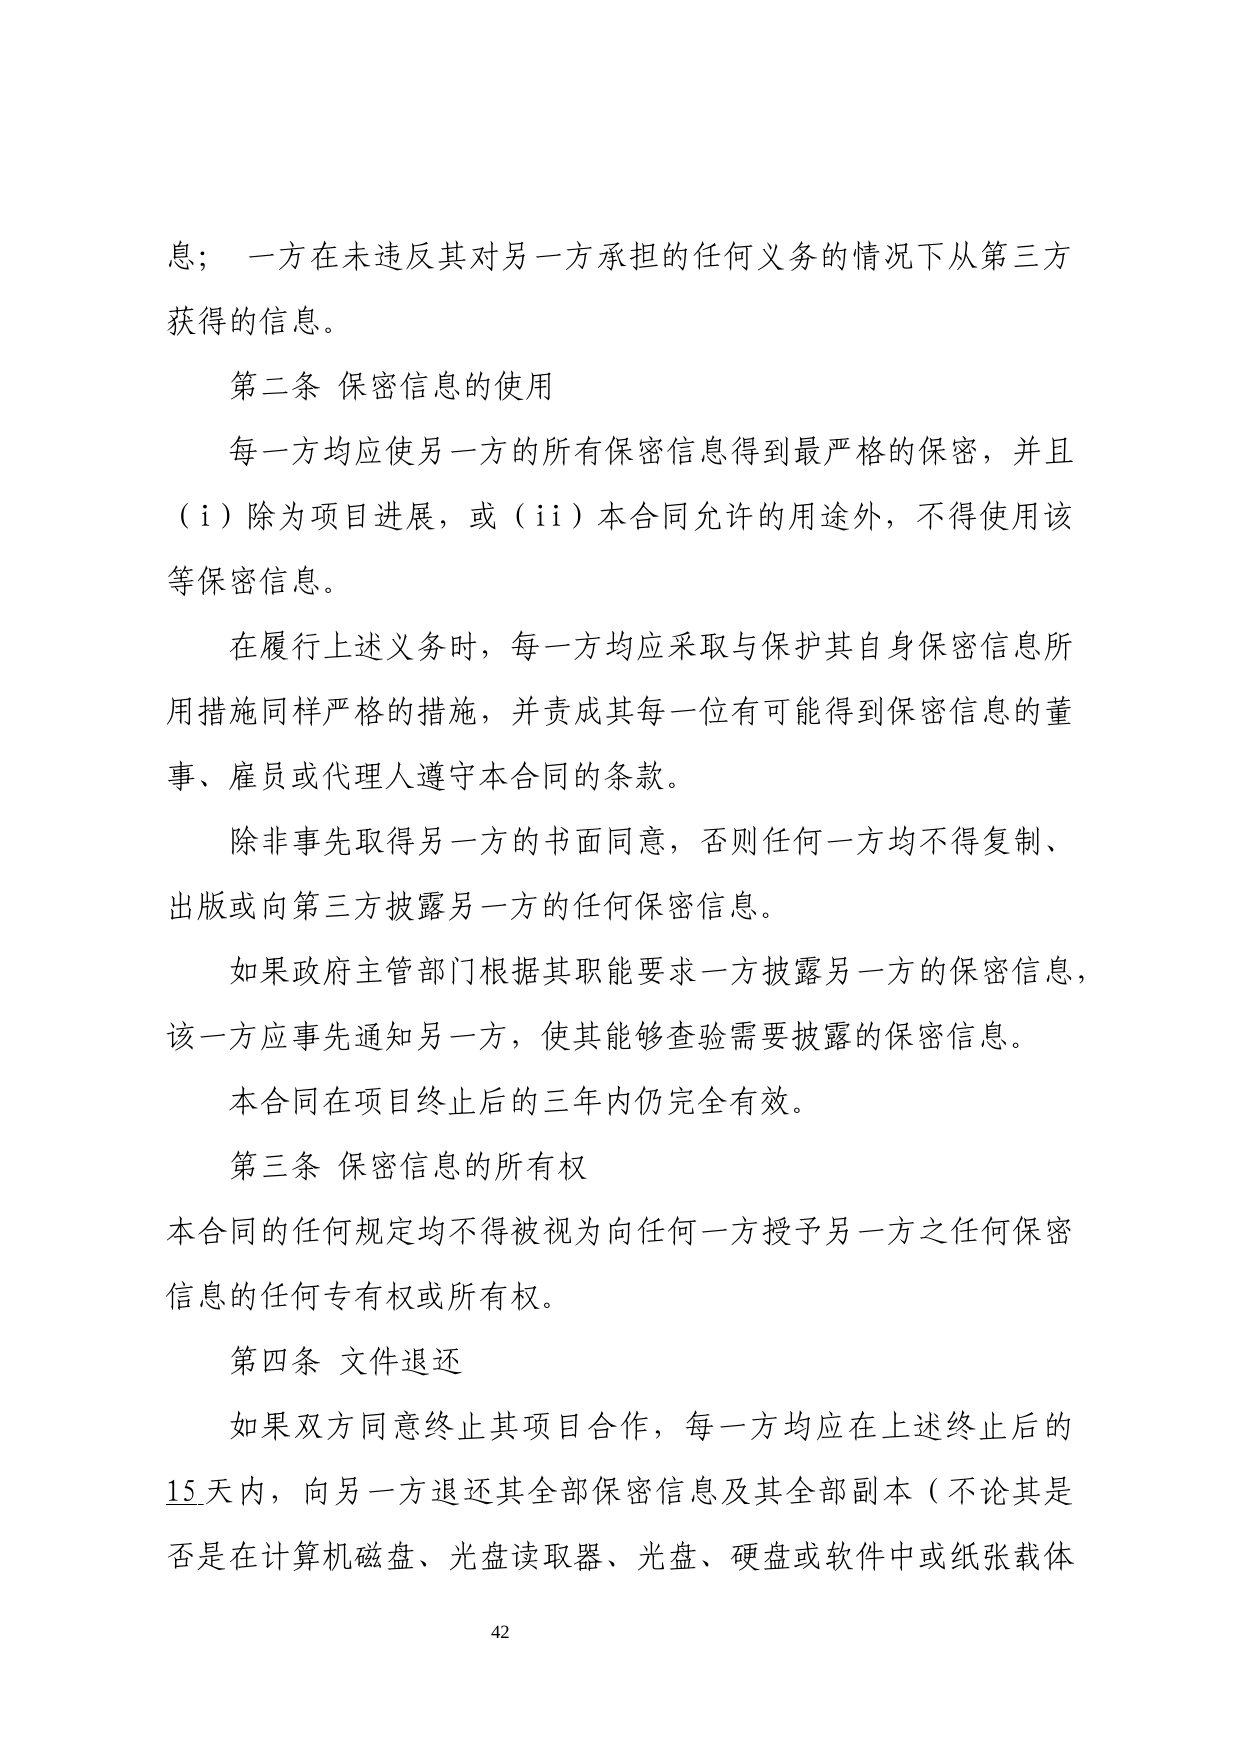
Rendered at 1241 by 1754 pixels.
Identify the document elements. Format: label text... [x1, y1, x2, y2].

text 如果政府主管部门根据其职能要求一方披露另一方的保密信息，该一方应事先通知另一方，使其能够查验需要披露的保密信息。 [165, 937, 1075, 1067]
text 本合同在项目终止后的三年内仍完全有效。 [165, 1067, 1075, 1132]
text 每一方均应使另一方的所有保密信息得到最严格的保密，并且（i）除为项目进展，或（ii）本合同允许的用途外，不得使用该等保密信息。 [165, 417, 1075, 612]
text 本合同的任何规定均不得被视为向任何一方授予另一方之任何保密信息的任何专有权或所有权。 [165, 1197, 1075, 1327]
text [165, 1392, 1075, 1587]
text 第二条 保密信息的使用 [165, 352, 1075, 417]
text 在履行上述义务时，每一方均应采取与保护其自身保密信息所用措施同样严格的措施，并责成其每一位有可能得到保密信息的董事、雇员或代理人遵守本合同的条款。 [165, 612, 1075, 807]
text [165, 222, 1075, 352]
text 除非事先取得另一方的书面同意，否则任何一方均不得复制、出版或向第三方披露另一方的任何保密信息。 [165, 807, 1075, 937]
text 第四条 文件退还 [165, 1327, 1075, 1392]
text 第三条 保密信息的所有权 [165, 1132, 1075, 1197]
